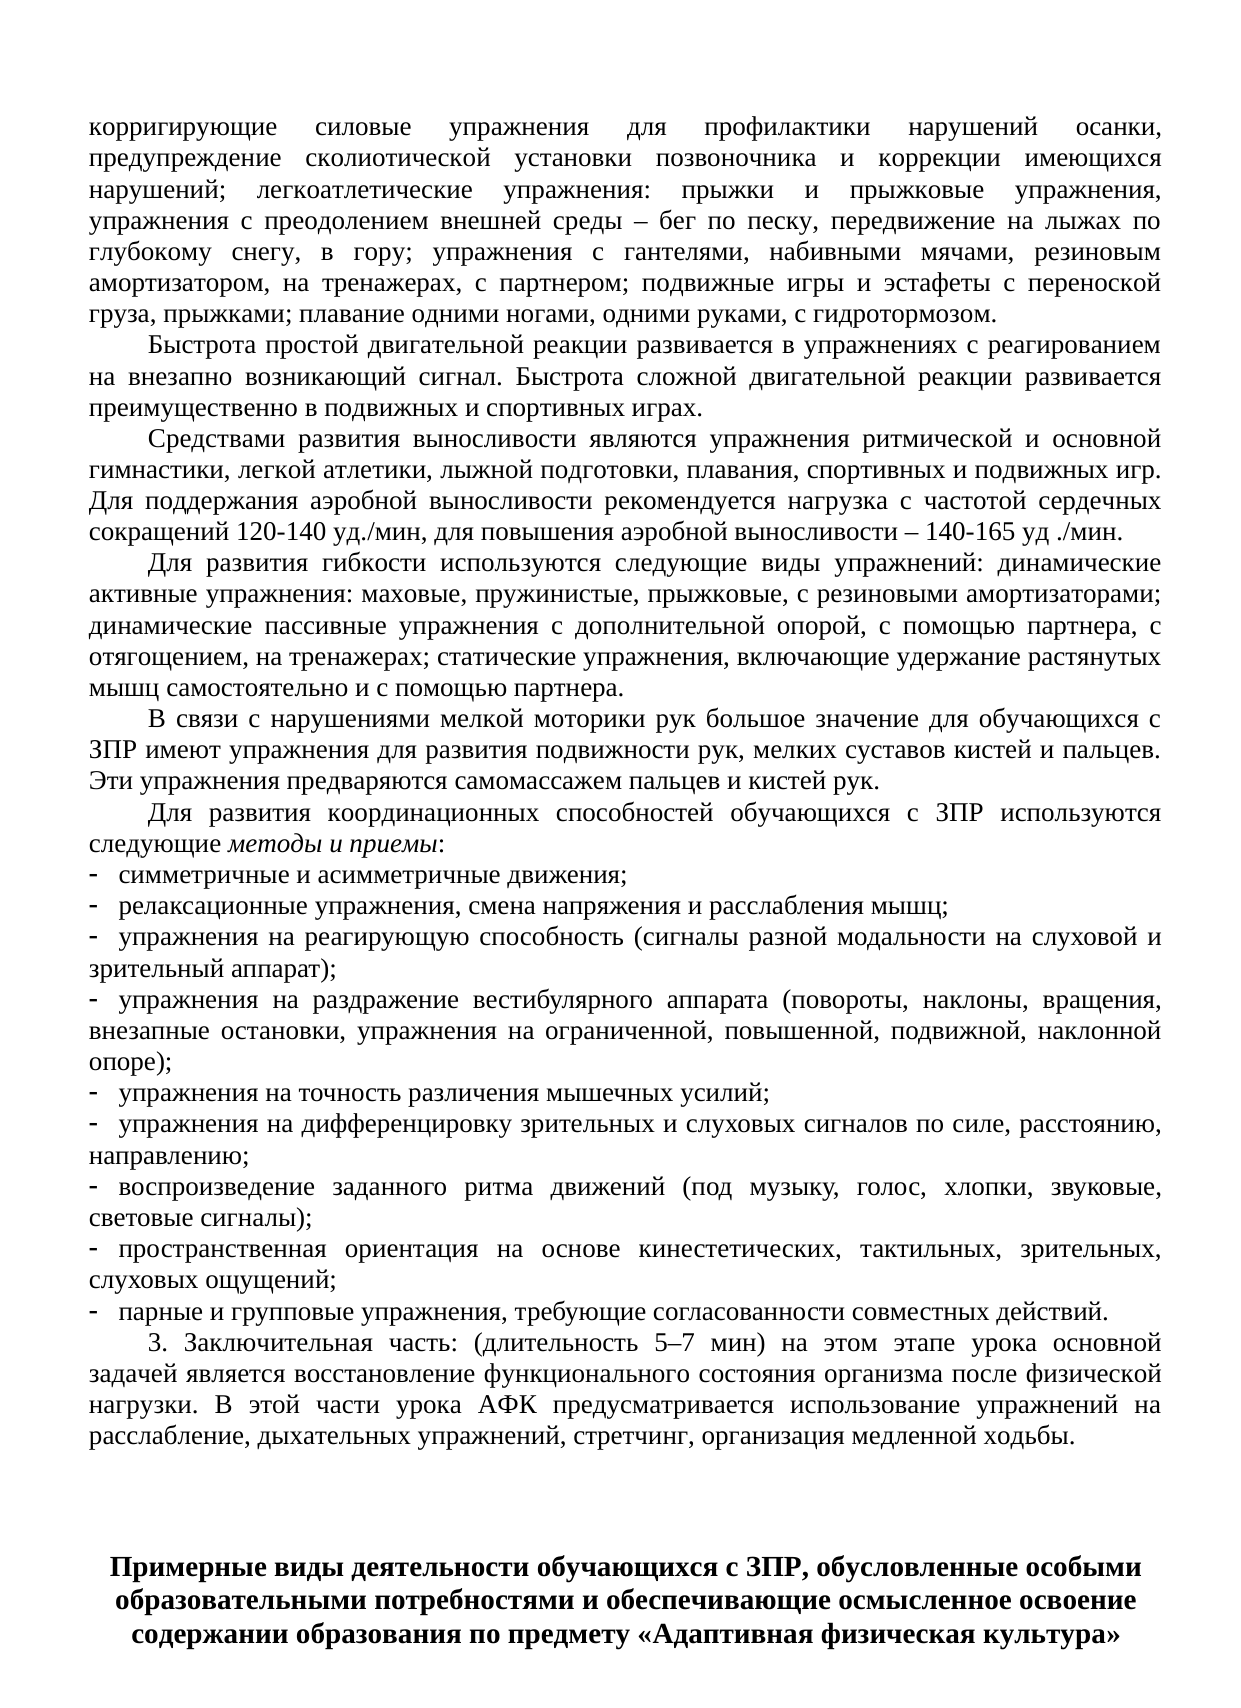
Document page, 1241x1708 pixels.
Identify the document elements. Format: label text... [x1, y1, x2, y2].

list релаксационные упражнения, смена напряжения и расслабления мышц; [89, 889, 1163, 920]
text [89, 110, 1163, 328]
list упражнения на точность различения мышечных усилий; [89, 1076, 1163, 1108]
list упражнения на дифференцировку зрительных и слуховых сигналов по силе, расстоянию, направлению; [89, 1108, 1163, 1170]
text Средствами развития выносливости являются упражнения ритмической и основной гимнастики, легкой атлетики, лыжной подготовки, плавания, спортивных и подвижных игр. Для поддержания аэробной выносливости рекомендуется нагрузка с частотой сердечных сокращений 120-140 уд./мин, для повышения аэробной выносливости – 140-165 уд ./мин. [89, 422, 1163, 546]
list упражнения на раздражение вестибулярного аппарата (повороты, наклоны, вращения, внезапные остановки, упражнения на ограниченной, повышенной, подвижной, наклонной опоре); [89, 983, 1163, 1076]
text В связи с нарушениями мелкой моторики рук большое значение для обучающихся с ЗПР имеют упражнения для развития подвижности рук, мелких суставов кистей и пальцев. Эти упражнения предваряются самомассажем пальцев и кистей рук. [89, 702, 1163, 796]
text Для развития гибкости используются следующие виды упражнений: динамические активные упражнения: маховые, пружинистые, прыжковые, с резиновыми амортизаторами; динамические пассивные упражнения с дополнительной опорой, с помощью партнера, с отягощением, на тренажерах; статические упражнения, включающие удержание растянутых мышц самостоятельно и с помощью партнера. [89, 546, 1163, 702]
list парные и групповые упражнения, требующие согласованности совместных действий. [89, 1295, 1163, 1326]
text Для развития координационных способностей обучающихся с ЗПР используются следующие методы и приемы: [89, 796, 1163, 858]
text 3. Заключительная часть: (длительность 5–7 мин) на этом этапе урока основной задачей является восстановление функционального состояния организма после физической нагрузки. В этой части урока АФК предусматривается использование упражнений на расслабление, дыхательных упражнений, стретчинг, организация медленной ходьбы. [89, 1326, 1163, 1451]
list пространственная ориентация на основе кинестетических, тактильных, зрительных, слуховых ощущений; [89, 1232, 1163, 1295]
text Примерные виды деятельности обучающихся с ЗПР, обусловленные особыми образовательными потребностями и обеспечивающие осмысленное освоение содержании образования по предмету «Адаптивная физическая культура» [89, 1549, 1163, 1649]
list симметричные и асимметричные движения; [89, 858, 1163, 889]
list упражнения на реагирующую способность (сигналы разной модальности на слуховой и зрительный аппарат); [89, 920, 1163, 983]
text Быстрота простой двигательной реакции развивается в упражнениях с реагированием на внезапно возникающий сигнал. Быстрота сложной двигательной реакции развивается преимущественно в подвижных и спортивных играх. [89, 328, 1163, 422]
list воспроизведение заданного ритма движений (под музыку, голос, хлопки, звуковые, световые сигналы); [89, 1170, 1163, 1232]
